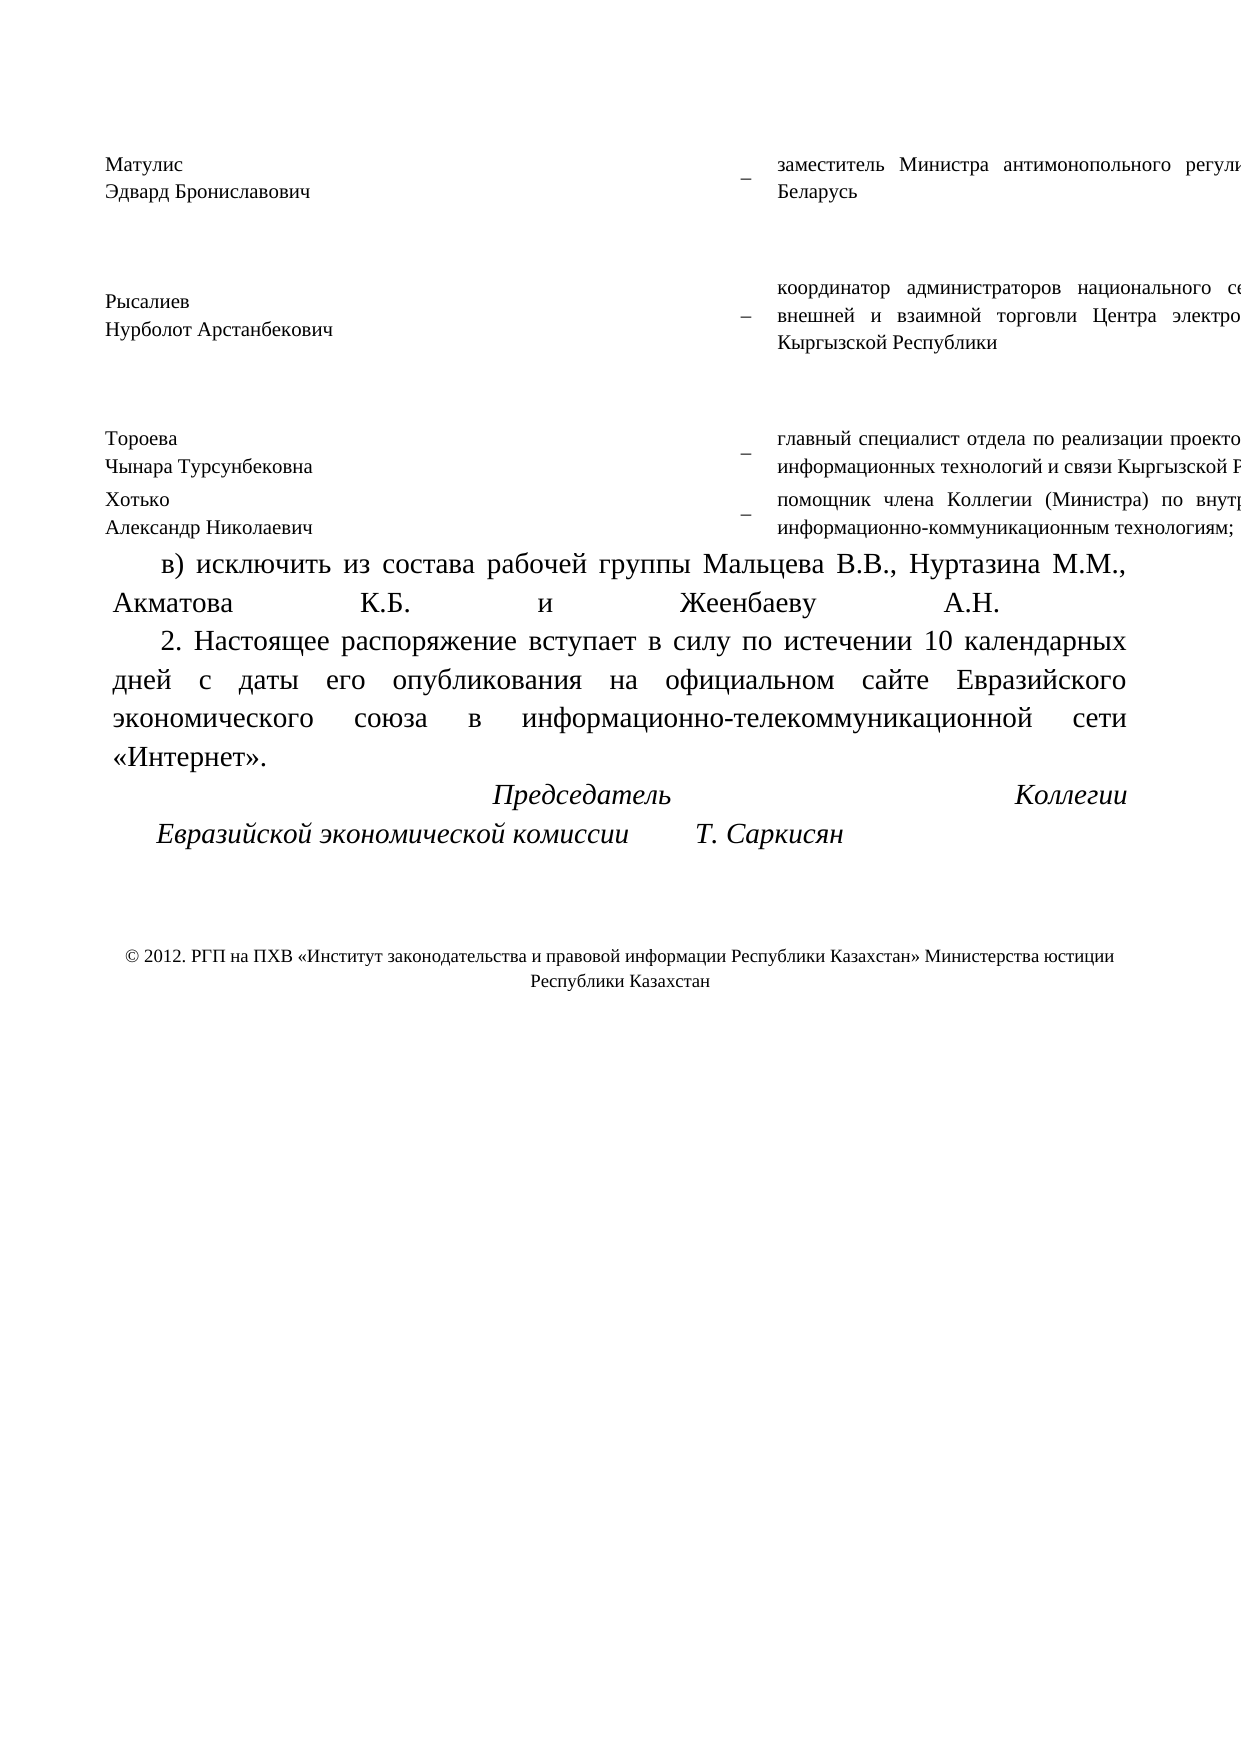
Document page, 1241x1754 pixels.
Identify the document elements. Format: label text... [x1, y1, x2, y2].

table_cell Рысалиев Нурболот Арстанбекович [101, 211, 737, 425]
text в) исключить из состава рабочей группы Мальцева В.В., Нуртазина М.М., Акматова К.Б. и Жеенбаеву А.Н. 2. Настоящее распоряжение вступает в силу по истечении 10 календарных дней с даты его опубликования на официальном сайте Евразийского экономического союза в информационно-телекоммуникационной сети «Интернет». [112, 546, 1128, 772]
table_cell Хотько Александр Николаевич [101, 486, 737, 546]
table_cell Матулис Эдвард Брониславович [101, 150, 737, 211]
text Председатель Коллегии Евразийской экономической комиссии Т. Саркисян [112, 777, 1128, 849]
table_cell главный специалист отдела по реализации проектов ИКТ Государственного комитета информационных технологий и связи Кыргызской Республики [773, 425, 1240, 486]
table_cell – [737, 425, 773, 486]
table_cell заместитель Министра антимонопольного регулирования и торговли Республики Беларусь [773, 150, 1240, 211]
text © 2012. РГП на ПХВ «Институт законодательства и правовой информации Республики Казахстан» Министерства юстиции Республики Казахстан [112, 945, 1128, 992]
table_cell координатор администраторов национального сегмента интегрированных систем внешней и взаимной торговли Центра электронного управления Правительства Кыргызской Республики [773, 211, 1240, 425]
table_cell – [737, 486, 773, 546]
table_cell – [737, 150, 773, 211]
table_cell помощник члена Коллегии (Министра) по внутренним рынкам, информатизации, информационно-коммуникационным технологиям; [773, 486, 1240, 546]
table_cell – [737, 211, 773, 425]
table_cell Тороева Чынара Турсунбековна [101, 425, 737, 486]
